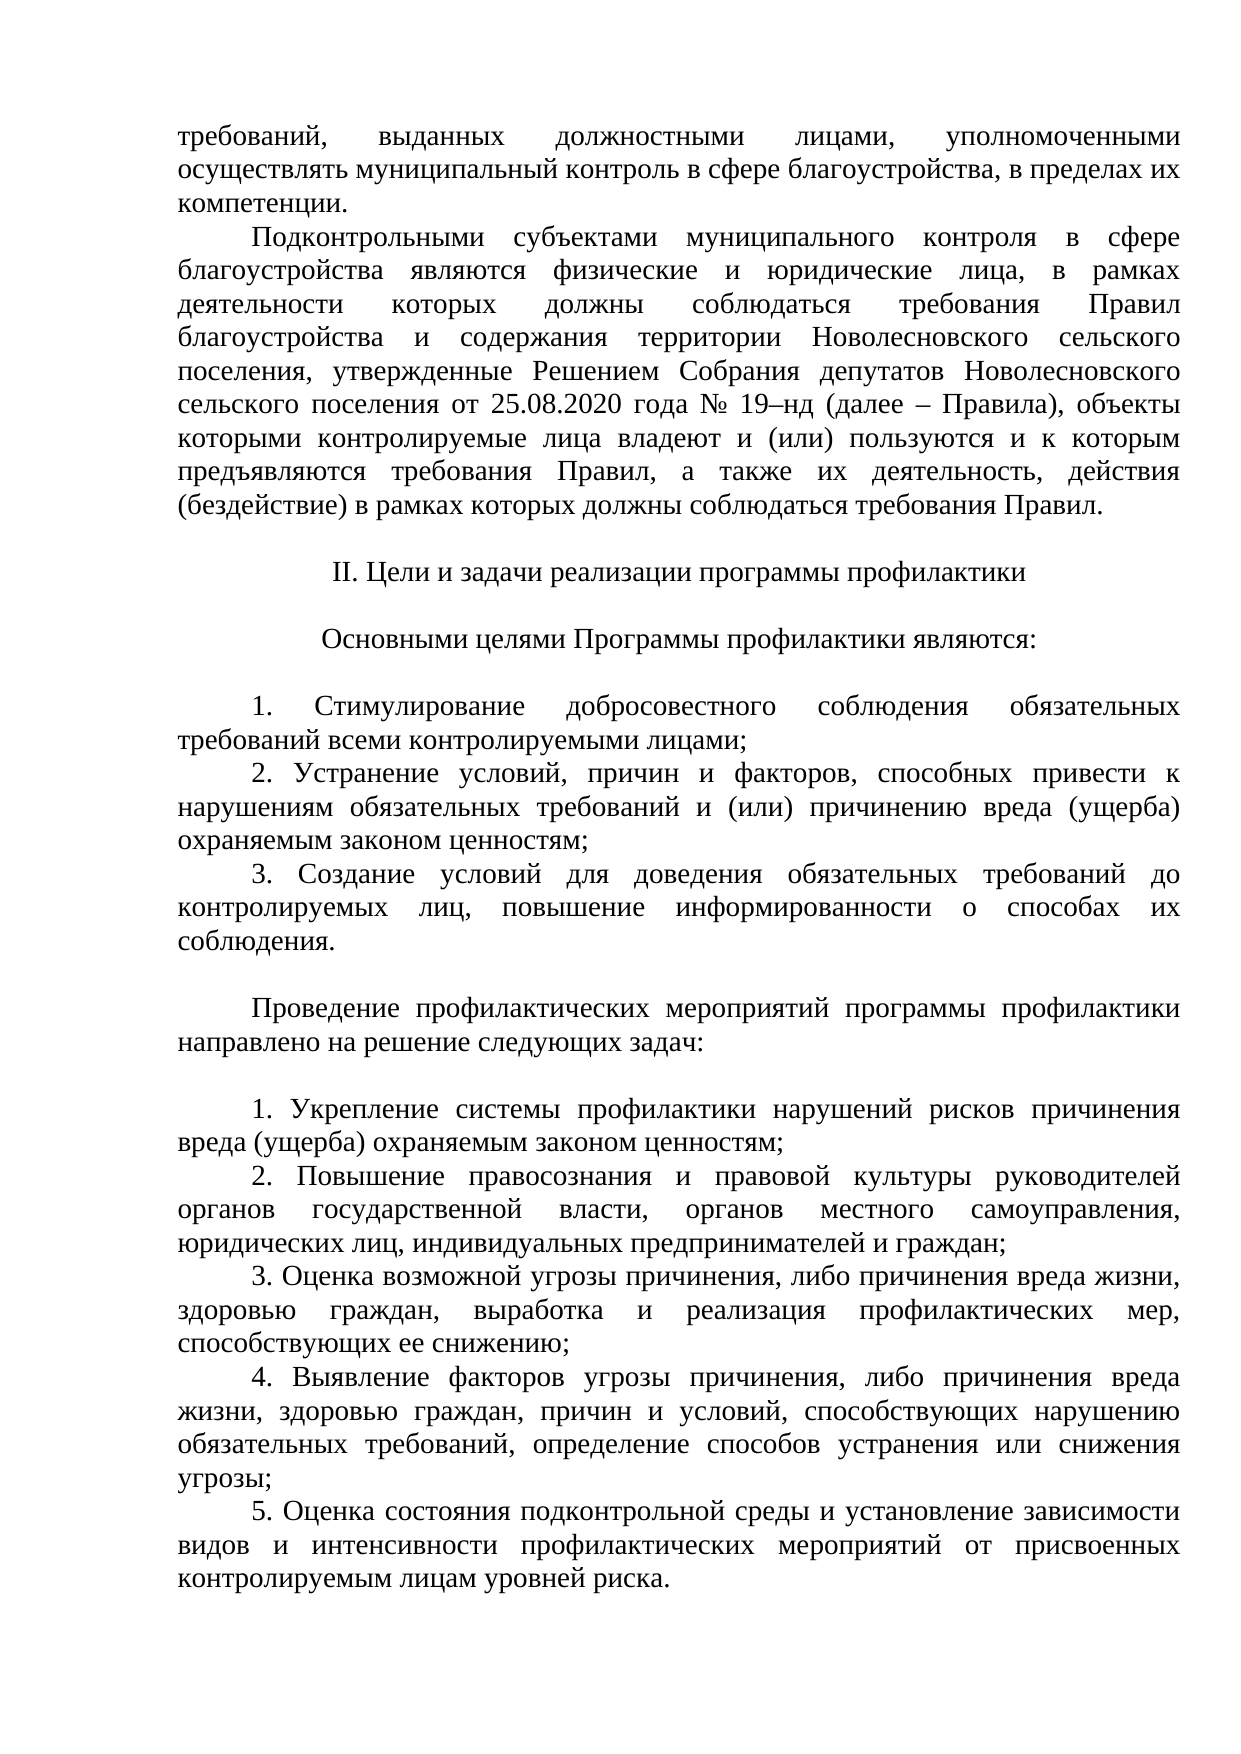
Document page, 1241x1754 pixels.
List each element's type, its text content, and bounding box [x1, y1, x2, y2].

text Основными целями Программы профилактики являются: [177, 621, 1181, 655]
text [177, 118, 1181, 219]
text 3. Создание условий для доведения обязательных требований до контролируемых лиц, повышение информированности о способах их соблюдения. [177, 856, 1181, 957]
text Подконтрольными субъектами муниципального контроля в сфере благоустройства являются физические и юридические лица, в рамках деятельности которых должны соблюдаться требования Правил благоустройства и содержания территории Новолесновского сельского поселения, утвержденные Решением Собрания депутатов Новолесновского сельского поселения от 25.08.2020 года № 19–нд (далее – Правила), объекты которыми контролируемые лица владеют и (или) пользуются и к которым предъявляются требования Правил, а также их деятельность, действия (бездействие) в рамках которых должны соблюдаться требования Правил. [177, 219, 1181, 521]
text Проведение профилактических мероприятий программы профилактики направлено на решение следующих задач: [177, 990, 1181, 1057]
text 1. Стимулирование добросовестного соблюдения обязательных требований всеми контролируемыми лицами; [177, 688, 1181, 755]
text 1. Укрепление системы профилактики нарушений рисков причинения вреда (ущерба) охраняемым законом ценностям; [177, 1091, 1181, 1158]
text II. Цели и задачи реализации программы профилактики [177, 554, 1181, 588]
text 2. Повышение правосознания и правовой культуры руководителей органов государственной власти, органов местного самоуправления, юридических лиц, индивидуальных предпринимателей и граждан; [177, 1158, 1181, 1258]
text 2. Устранение условий, причин и факторов, способных привести к нарушениям обязательных требований и (или) причинению вреда (ущерба) охраняемым законом ценностям; [177, 755, 1181, 856]
text 5. Оценка состояния подконтрольной среды и установление зависимости видов и интенсивности профилактических мероприятий от присвоенных контролируемым лицам уровней риска. [177, 1493, 1181, 1594]
text 4. Выявление факторов угрозы причинения, либо причинения вреда жизни, здоровью граждан, причин и условий, способствующих нарушению обязательных требований, определение способов устранения или снижения угрозы; [177, 1359, 1181, 1493]
text 3. Оценка возможной угрозы причинения, либо причинения вреда жизни, здоровью граждан, выработка и реализация профилактических мер, способствующих ее снижению; [177, 1258, 1181, 1359]
